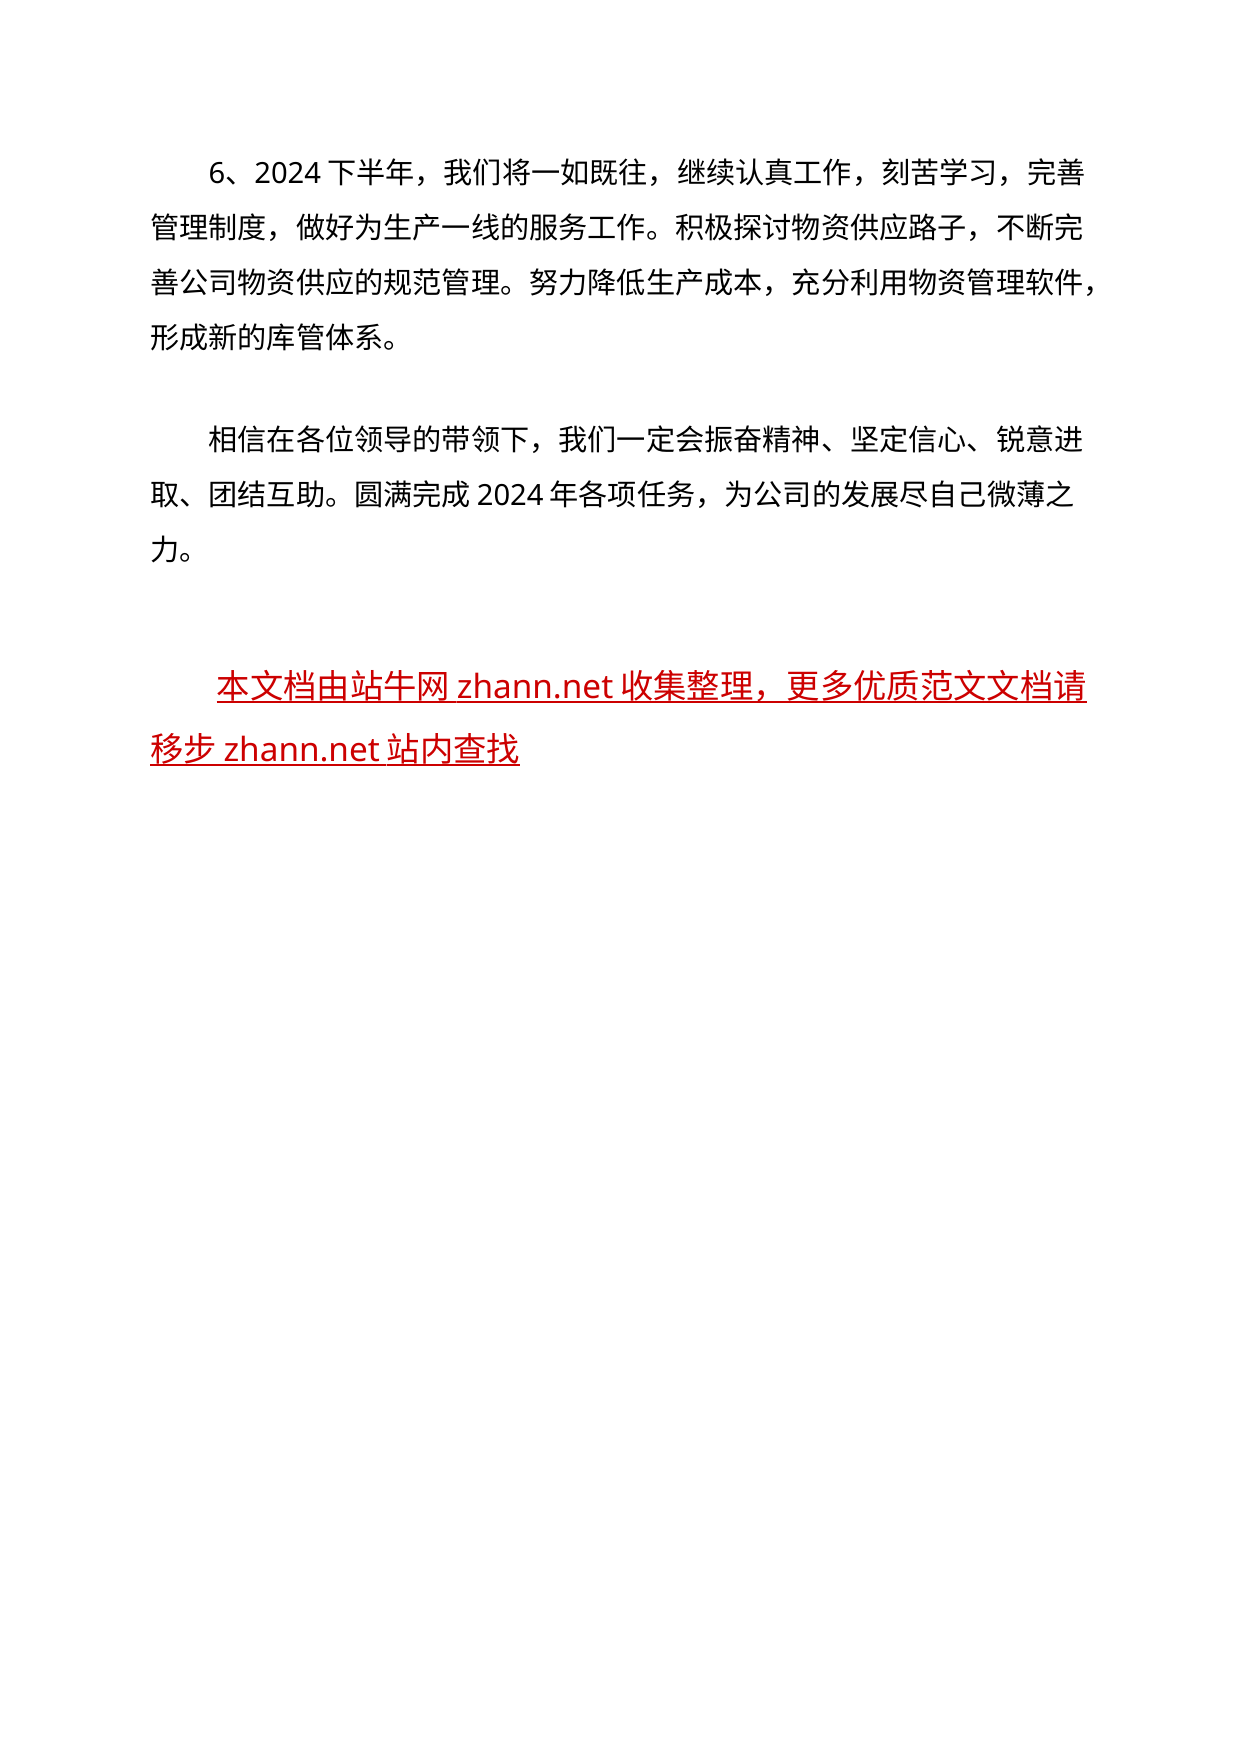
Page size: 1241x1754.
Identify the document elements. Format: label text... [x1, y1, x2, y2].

text 相信在各位领导的带领下，我们一定会振奋精神、坚定信心、锐意进取、团结互助。圆满完成2024年各项任务，为公司的发展尽自己微薄之力。 [150, 417, 1090, 569]
text 6、2024下半年，我们将一如既往，继续认真工作，刻苦学习，完善管理制度，做好为生产一线的服务工作。积极探讨物资供应路子，不断完善公司物资供应的规范管理。努力降低生产成本，充分利用物资管理软件，形成新的库管体系。 [150, 150, 1090, 357]
text 本文档由站牛网zhann.net收集整理，更多优质范文文档请移步zhann.net站内查找 [150, 659, 1090, 771]
